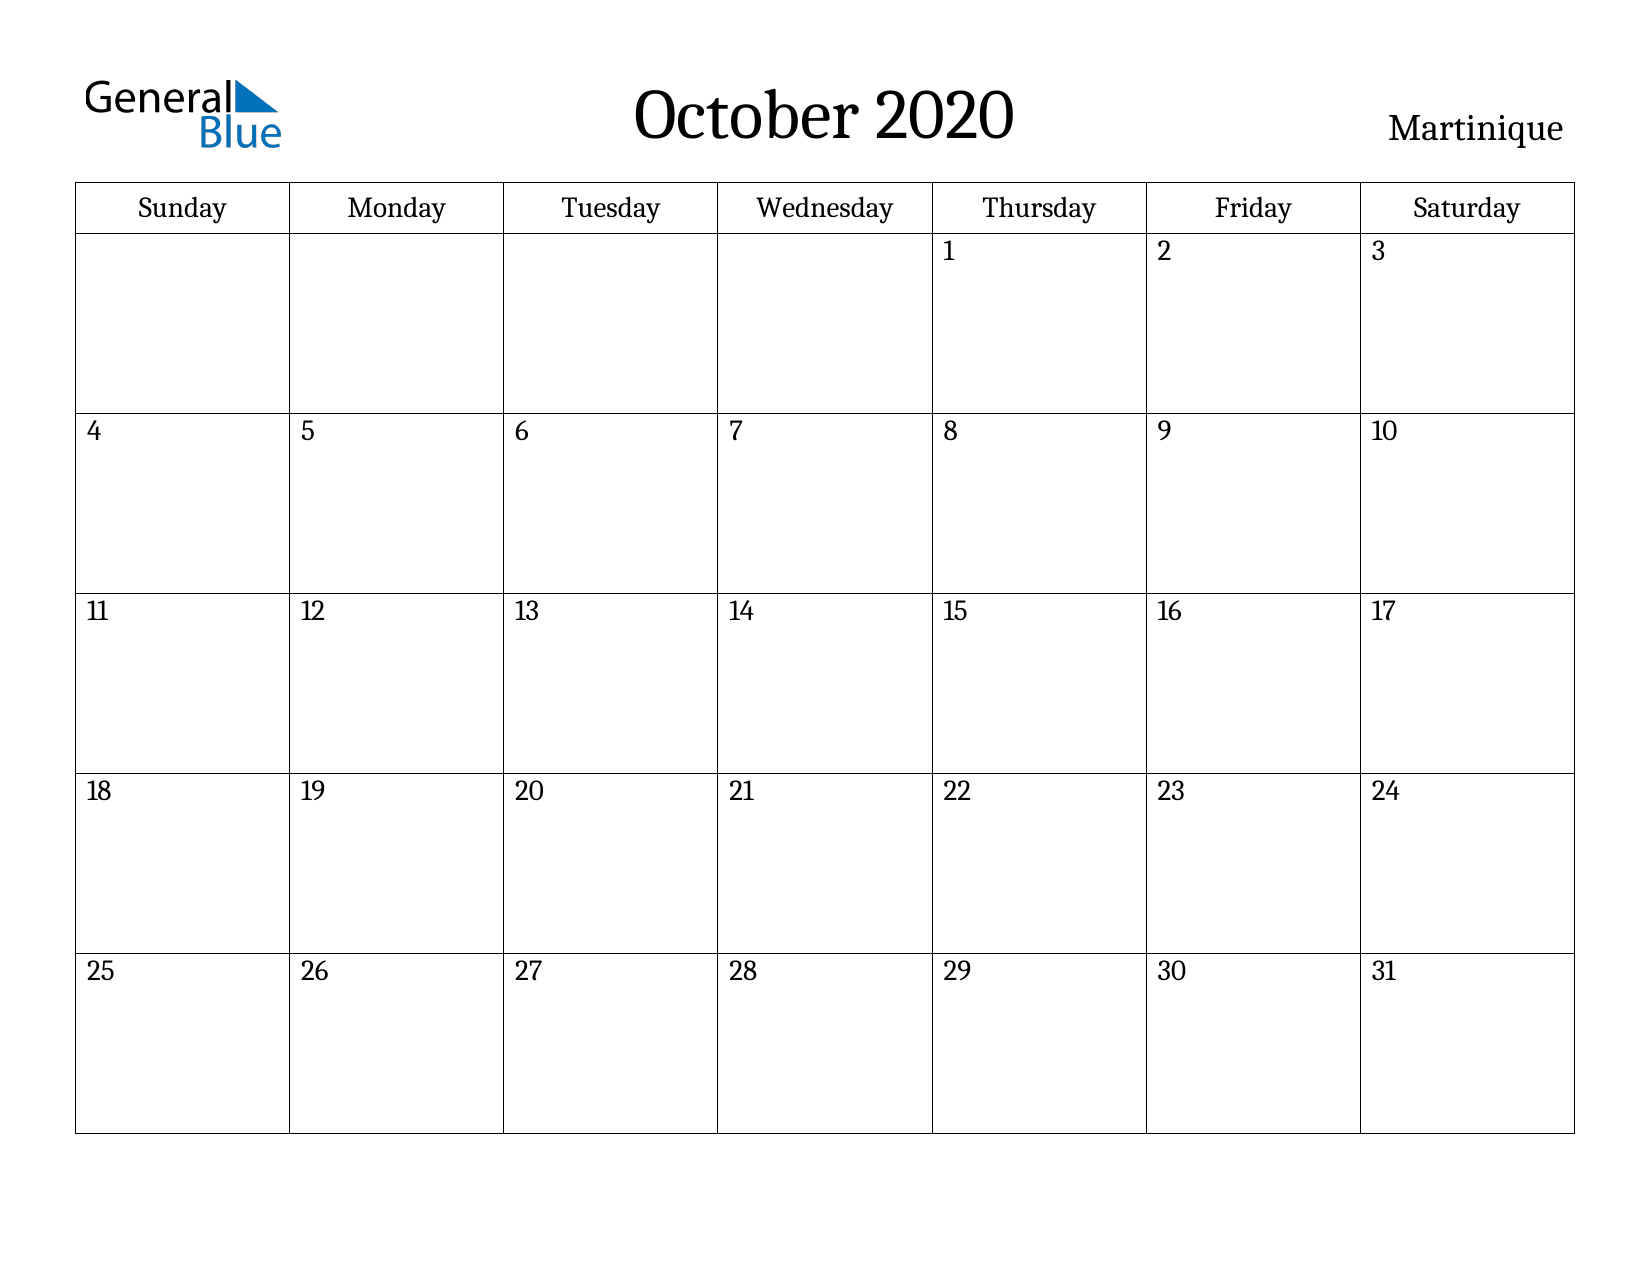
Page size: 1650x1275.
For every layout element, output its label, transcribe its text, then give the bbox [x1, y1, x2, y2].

table_cell [290, 448, 503, 593]
table_cell 3 [1361, 234, 1574, 267]
table_cell [504, 234, 717, 267]
table_cell [290, 627, 503, 773]
table_cell 6 [504, 414, 717, 447]
table_cell Sunday [76, 183, 289, 233]
table_cell [1147, 267, 1360, 413]
table_cell [290, 267, 503, 413]
table_cell 1 [933, 234, 1146, 267]
table_cell [1361, 627, 1574, 773]
table_cell 19 [290, 774, 503, 807]
table_cell [1361, 808, 1574, 953]
table_cell 26 [290, 954, 503, 987]
table_cell [76, 988, 289, 1133]
table_cell [1147, 627, 1360, 773]
table_cell [76, 267, 289, 413]
table_cell 31 [1361, 954, 1574, 987]
table_cell [1361, 988, 1574, 1133]
table_cell 16 [1147, 594, 1360, 627]
table_cell 12 [290, 594, 503, 627]
table_cell [1361, 267, 1574, 413]
table_cell [1147, 448, 1360, 593]
table_cell 24 [1361, 774, 1574, 807]
table_cell 2 [1147, 234, 1360, 267]
table_cell Thursday [933, 183, 1146, 233]
table_cell 28 [718, 954, 932, 987]
table_cell [933, 448, 1146, 593]
table_cell [1361, 448, 1574, 593]
table_cell [290, 988, 503, 1133]
table_cell Friday [1147, 183, 1360, 233]
table_cell 7 [718, 414, 932, 447]
table_cell 13 [504, 594, 717, 627]
table_cell [504, 988, 717, 1133]
table_header October 2020 [504, 75, 1146, 182]
table_cell [1147, 808, 1360, 953]
table_header [76, 75, 503, 182]
table_cell 21 [718, 774, 932, 807]
table_cell [718, 234, 932, 267]
table_cell 20 [504, 774, 717, 807]
table_cell 10 [1361, 414, 1574, 447]
table_cell Tuesday [504, 183, 717, 233]
table_cell [718, 627, 932, 773]
table_cell [76, 808, 289, 953]
table_cell [933, 988, 1146, 1133]
table_cell [504, 267, 717, 413]
table_cell 22 [933, 774, 1146, 807]
table_cell 5 [290, 414, 503, 447]
table_cell Wednesday [718, 183, 932, 233]
table_cell [504, 808, 717, 953]
table_cell 17 [1361, 594, 1574, 627]
table_cell [290, 808, 503, 953]
table_cell [504, 627, 717, 773]
table_cell [76, 627, 289, 773]
table_cell [290, 234, 503, 267]
table_cell Saturday [1361, 183, 1574, 233]
table_cell 29 [933, 954, 1146, 987]
picture [86, 80, 281, 148]
table_cell 23 [1147, 774, 1360, 807]
table_cell 14 [718, 594, 932, 627]
table_cell 8 [933, 414, 1146, 447]
table_cell [718, 808, 932, 953]
table_cell [718, 267, 932, 413]
table_cell [933, 808, 1146, 953]
table_cell 18 [76, 774, 289, 807]
table_cell 25 [76, 954, 289, 987]
table_cell 4 [76, 414, 289, 447]
table_cell [1147, 988, 1360, 1133]
table_cell [933, 627, 1146, 773]
table_cell [76, 234, 289, 267]
table_cell [504, 448, 717, 593]
table_header Martinique [1146, 75, 1574, 182]
table_cell [933, 267, 1146, 413]
table_cell 9 [1147, 414, 1360, 447]
table_cell [718, 988, 932, 1133]
table_cell 11 [76, 594, 289, 627]
table_cell 27 [504, 954, 717, 987]
table_cell [76, 448, 289, 593]
table_cell 30 [1147, 954, 1360, 987]
table_cell 15 [933, 594, 1146, 627]
table_cell [718, 448, 932, 593]
table_cell Monday [290, 183, 503, 233]
